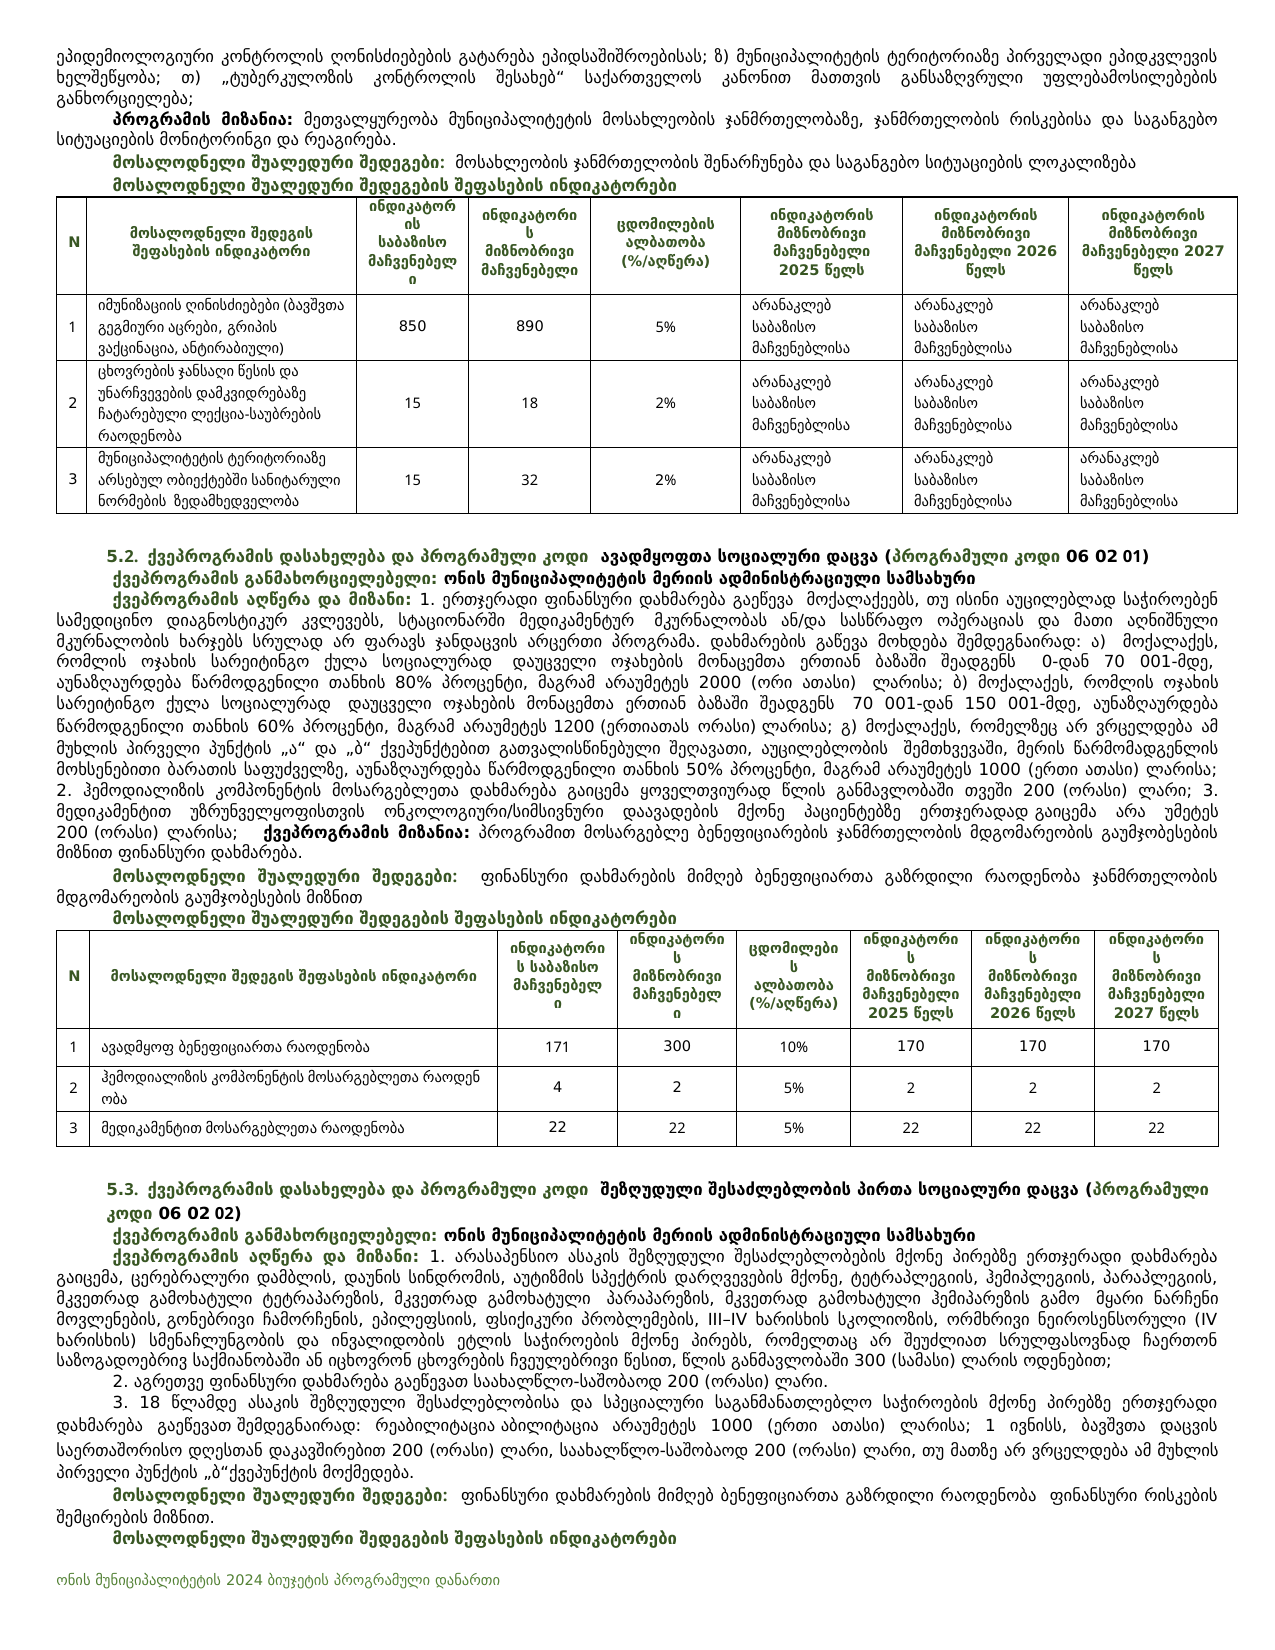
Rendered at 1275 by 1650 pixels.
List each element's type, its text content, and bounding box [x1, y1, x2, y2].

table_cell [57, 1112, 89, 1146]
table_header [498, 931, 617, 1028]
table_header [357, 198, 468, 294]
text მოსალოდნელი შუალედური შედეგები: ფინანსური დახმარების მიმღებ ბენეფიციართა გაზრდილი რაოდენობა ფინანსური რისკების შემცირების მიზნით. [56, 1483, 1219, 1527]
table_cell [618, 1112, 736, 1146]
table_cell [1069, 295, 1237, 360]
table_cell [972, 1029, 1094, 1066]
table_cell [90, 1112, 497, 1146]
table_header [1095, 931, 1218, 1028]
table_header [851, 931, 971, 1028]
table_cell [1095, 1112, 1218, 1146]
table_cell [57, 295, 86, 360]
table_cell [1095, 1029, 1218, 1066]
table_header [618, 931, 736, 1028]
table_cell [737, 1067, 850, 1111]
text მოსალოდნელი შუალედური შედეგების შეფასების ინდიკატორები [56, 909, 1219, 929]
text მოსალოდნელი შუალედური შედეგები: მოსახლეობის ჯანმრთელობის შენარჩუნება და საგანგებო სიტუაციების ლოკალიზება [56, 151, 1219, 174]
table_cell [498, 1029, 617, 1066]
text პროგრამის მიზანია: მეთვალყურეობა მუნიციპალიტეტის მოსახლეობის ჯანმრთელობაზე, ჯანმრთელობის რისკებისა და საგანგებო სიტუაციების მონიტორინგი და რეაგირება. [56, 109, 1219, 149]
text ქვეპროგრამის აღწერა და მიზანი: 1. არასაპენსიო ასაკის შეზღუდული შესაძლებლობების მქონე პირებზე ერთჯერადი დახმარება გაიცემა, ცერებრალური დამბლის, დაუნის სინდრომის, აუტიზმის სპექტრის დარღვევების მქონე, ტეტრაპლეგიის, ჰემიპლეგიის, პარაპლეგიის, მკვეთრად გამოხატული ტეტრაპარეზის, მკვეთრად გამოხატული პარაპარეზის, მკვეთრად გამოხატული ჰემიპარეზის გამო მყარი ნარჩენი მოვლენების, გონებრივი ჩამორჩენის, ეპილეფსიის, ფსიქიკური პრობლემების, III–IV ხარისხის სკოლიოზის, ორმხრივი ნეიროსენსორული (IV ხარისხის) სმენაჩლუნგობის და ინვალიდობის ეტლის საჭიროების მქონე პირებს, რომელთაც არ შეუძლიათ სრულფასოვნად ჩაერთონ საზოგადოებრივ საქმიანობაში ან იცხოვრონ ცხოვრების ჩვეულებრივი წესით, წლის განმავლობაში 300 (სამასი) ლარის ოდენებით; [56, 1247, 1219, 1371]
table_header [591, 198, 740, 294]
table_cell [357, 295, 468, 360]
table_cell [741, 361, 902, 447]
text ქვეპროგრამის განმახორციელებელი: ონის მუნიციპალიტეტის მერიის ადმინისტრაციული სამსახური [56, 569, 1219, 588]
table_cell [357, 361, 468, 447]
text 5.2. ქვეპროგრამის დასახელება და პროგრამული კოდი ავადმყოფთა სოციალური დაცვა (პროგრამული კოდი 06 02 01) [106, 544, 1219, 567]
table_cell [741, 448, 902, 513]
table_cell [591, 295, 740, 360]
text ქვეპროგრამის განმახორციელებელი: ონის მუნიციპალიტეტის მერიის ადმინისტრაციული სამსახური [56, 1226, 1219, 1246]
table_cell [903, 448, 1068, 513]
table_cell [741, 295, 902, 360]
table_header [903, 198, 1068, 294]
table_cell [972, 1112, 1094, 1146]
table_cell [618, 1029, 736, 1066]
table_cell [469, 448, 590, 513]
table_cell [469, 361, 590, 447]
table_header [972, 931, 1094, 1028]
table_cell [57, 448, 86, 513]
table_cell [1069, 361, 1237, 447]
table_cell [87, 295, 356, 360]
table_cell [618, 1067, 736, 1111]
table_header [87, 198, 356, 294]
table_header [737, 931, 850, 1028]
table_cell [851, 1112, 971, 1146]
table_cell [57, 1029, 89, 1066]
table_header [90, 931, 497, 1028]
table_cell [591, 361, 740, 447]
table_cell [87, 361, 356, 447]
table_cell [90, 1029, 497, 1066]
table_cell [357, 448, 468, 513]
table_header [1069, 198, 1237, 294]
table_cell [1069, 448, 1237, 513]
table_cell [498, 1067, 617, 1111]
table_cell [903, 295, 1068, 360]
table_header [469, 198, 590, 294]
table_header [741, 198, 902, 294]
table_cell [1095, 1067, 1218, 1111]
text ქვეპროგრამის აღწერა და მიზანი: 1. ერთჯერადი ფინანსური დახმარება გაეწევა მოქალაქეებს, თუ ისინი აუცილებლად საჭიროებენ სამედიცინო დიაგნოსტიკურ კვლევებს, სტაციონარში მედიკამენტურ მკურნალობას ან/და სასწრაფო ოპერაციას და მათი აღნიშნული მკურნალობის ხარჯებს სრულად არ ფარავს ჯანდაცვის არცერთი პროგრამა. დახმარების გაწევა მოხდება შემდეგნაირად: ა) მოქალაქეს, რომლის ოჯახის სარეიტინგო ქულა სოციალურად დაუცველი ოჯახების მონაცემთა ერთიან ბაზაში შეადგენს 0-დან 70 001-მდე, აუნაზღაურდება წარმოდგენილი თანხის 80% პროცენტი, მაგრამ არაუმეტეს 2000 (ორი ათასი) ლარისა; ბ) მოქალაქეს, რომლის ოჯახის სარეიტინგო ქულა სოციალურად დაუცველი ოჯახების მონაცემთა ერთიან ბაზაში შეადგენს 70 001-დან 150 001-მდე, აუნაზღაურდება წარმოდგენილი თანხის 60% პროცენტი, მაგრამ არაუმეტეს 1200 (ერთიათას ორასი) ლარისა; გ) მოქალაქეს, რომელზეც არ ვრცელდება ამ მუხლის პირველი პუნქტის „ა“ და „ბ“ ქვეპუნქტებით გათვალისწინებული შეღავათი, აუცილებლობის შემთხვევაში, მერის წარმომადგენლის მოხსენებითი ბარათის საფუძველზე, აუნაზღაურდება წარმოდგენილი თანხის 50% პროცენტი, მაგრამ არაუმეტეს 1000 (ერთი ათასი) ლარისა; 2. ჰემოდიალიზის კომპონენტის მოსარგებლეთა დახმარება გაიცემა ყოველთვიურად წლის განმავლობაში თვეში 200 (ორასი) ლარი; 3. მედიკამენტით უზრუნველყოფისთვის ონკოლოგიური/სიმსივნური დაავადების მქონე პაციენტებზე ერთჯერადად გაიცემა არა უმეტეს 200 (ორასი) ლარისა; ქვეპროგრამის მიზანია: პროგრამით მოსარგებლე ბენეფიციარების ჯანმრთელობის მდგომარეობის გაუმჯობესების მიზნით ფინანსური დახმარება. [56, 590, 1219, 863]
text 2. აგრეთვე ფინანსური დახმარება გაეწევათ საახალწლო-საშობაოდ 200 (ორასი) ლარი. [56, 1372, 1219, 1391]
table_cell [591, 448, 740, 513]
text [56, 47, 1219, 108]
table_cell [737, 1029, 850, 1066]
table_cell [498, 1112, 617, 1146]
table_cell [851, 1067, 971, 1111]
text მოსალოდნელი შუალედური შედეგების შეფასების ინდიკატორები [56, 1528, 1219, 1548]
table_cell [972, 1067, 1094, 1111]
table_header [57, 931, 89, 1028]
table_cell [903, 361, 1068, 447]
text მოსალოდნელი შუალედური შედეგების შეფასების ინდიკატორები [56, 176, 1219, 195]
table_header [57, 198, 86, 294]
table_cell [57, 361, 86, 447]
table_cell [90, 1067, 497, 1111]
text 3. 18 წლამდე ასაკის შეზღუდული შესაძლებლობისა და სპეციალური საგანმანათლებლო საჭიროების მქონე პირებზე ერთჯერადი დახმარება გაეწევათ შემდეგნაირად: რეაბილიტაცია აბილიტაცია არაუმეტეს 1000 (ერთი ათასი) ლარისა; 1 ივნისს, ბავშვთა დაცვის საერთაშორისო დღესთან დაკავშირებით 200 (ორასი) ლარი, საახალწლო-საშობაოდ 200 (ორასი) ლარი, თუ მათზე არ ვრცელდება ამ მუხლის პირველი პუნქტის „ბ“ქვეპუნქტის მოქმედება. [56, 1393, 1219, 1482]
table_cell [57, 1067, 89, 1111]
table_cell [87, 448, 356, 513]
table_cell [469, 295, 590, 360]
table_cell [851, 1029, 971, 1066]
text მოსალოდნელი შუალედური შედეგები: ფინანსური დახმარების მიმღებ ბენეფიციართა გაზრდილი რაოდენობა ჯანმრთელობის მდგომარეობის გაუმჯობესების მიზნით [56, 864, 1219, 908]
text 5.3. ქვეპროგრამის დასახელება და პროგრამული კოდი შეზღუდული შესაძლებლობის პირთა სოციალური დაცვა (პროგრამული კოდი 06 02 02) [106, 1177, 1219, 1224]
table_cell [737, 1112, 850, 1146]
